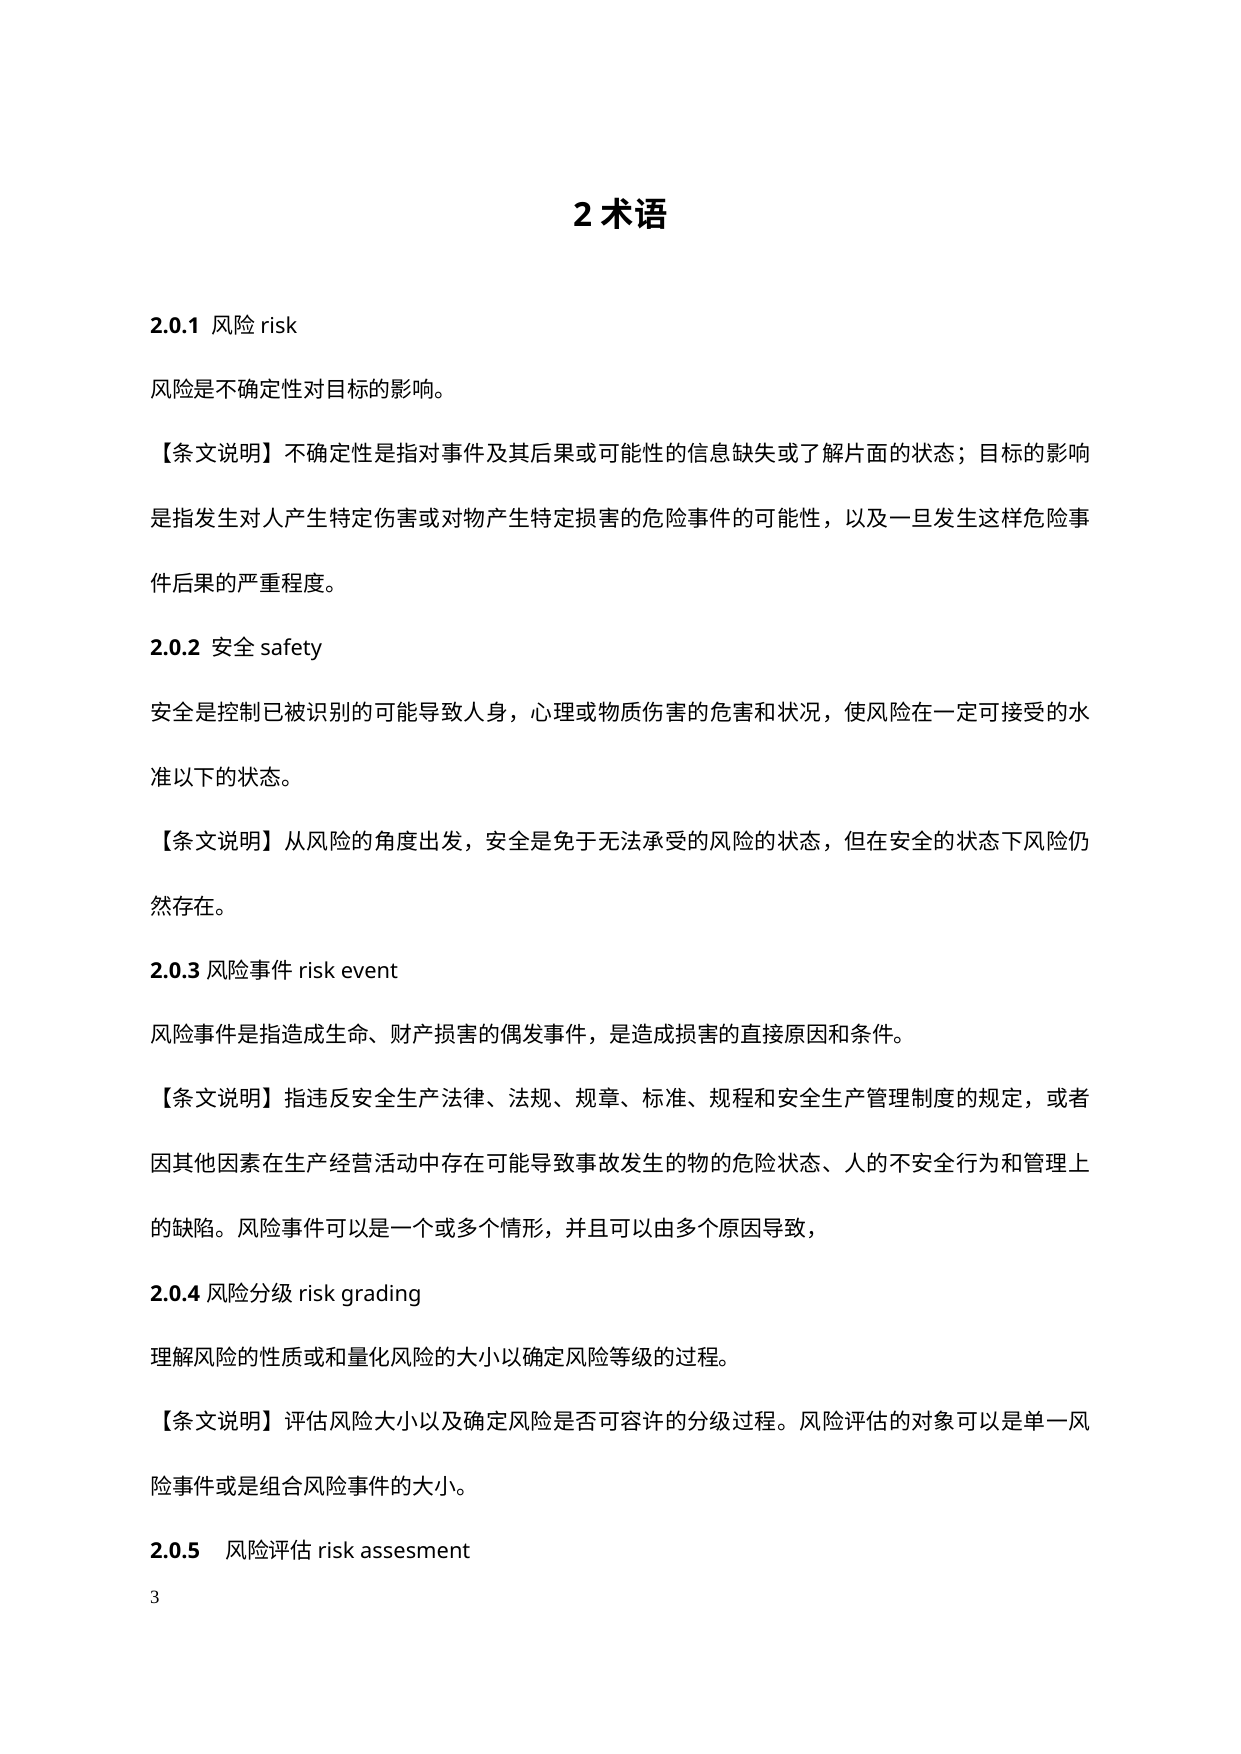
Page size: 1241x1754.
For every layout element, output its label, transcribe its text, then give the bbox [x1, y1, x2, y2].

text 理解风险的性质或和量化风险的大小以确定风险等级的过程。 [150, 1339, 1090, 1372]
text 【条文说明】不确定性是指对事件及其后果或可能性的信息缺失或了解片面的状态；目标的影响是指发生对人产生特定伤害或对物产生特定损害的危险事件的可能性，以及一旦发生这样危险事件后果的严重程度。 [150, 436, 1090, 598]
text 【条文说明】评估风险大小以及确定风险是否可容许的分级过程。风险评估的对象可以是单一风险事件或是组合风险事件的大小。 [150, 1404, 1090, 1501]
text 2.0.3 风险事件 risk event [150, 953, 1090, 985]
text 2.0.1 风险 risk [150, 307, 1090, 340]
text 风险是不确定性对目标的影响。 [150, 372, 1090, 404]
list 风险评估 risk assesment [150, 1533, 1090, 1565]
text 风险事件是指造成生命、财产损害的偶发事件，是造成损害的直接原因和条件。 [150, 1017, 1090, 1049]
text 【条文说明】从风险的角度出发，安全是免于无法承受的风险的状态，但在安全的状态下风险仍然存在。 [150, 823, 1090, 921]
text 【条文说明】指违反安全生产法律、法规、规章、标准、规程和安全生产管理制度的规定，或者因其他因素在生产经营活动中存在可能导致事故发生的物的危险状态、人的不安全行为和管理上的缺陷。风险事件可以是一个或多个情形，并且可以由多个原因导致， [150, 1081, 1090, 1243]
text 安全是控制已被识别的可能导致人身，心理或物质伤害的危害和状况，使风险在一定可接受的水准以下的状态。 [150, 694, 1090, 792]
text 2.0.2 安全 safety [150, 630, 1090, 662]
subtitle 2 术语 [150, 180, 1090, 245]
text 2.0.4 风险分级 risk grading [150, 1275, 1090, 1308]
